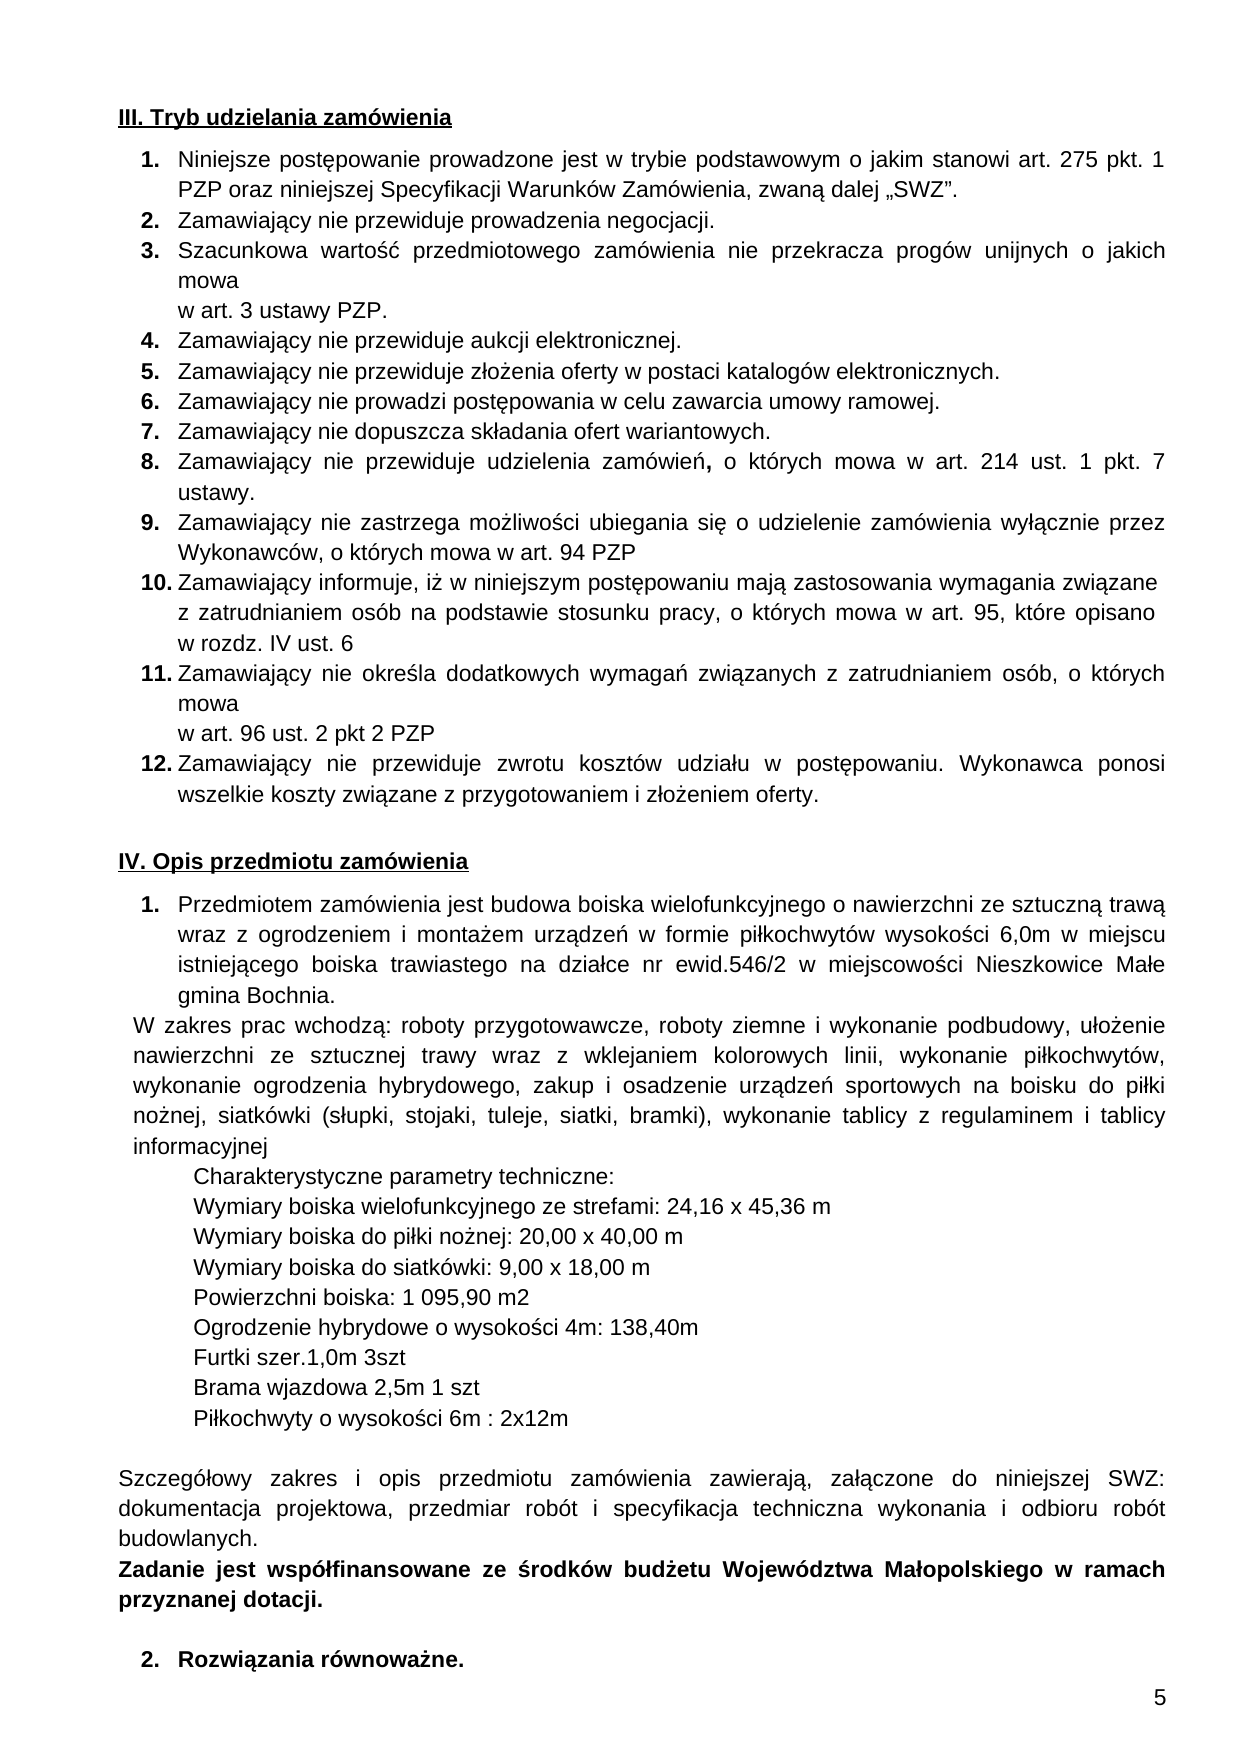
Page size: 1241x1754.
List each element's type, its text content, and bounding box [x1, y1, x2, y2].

list Zamawiający nie przewiduje zwrotu kosztów udziału w postępowaniu. Wykonawca ponosi wszelkie koszty związane z przygotowaniem i złożeniem oferty. [141, 750, 1166, 807]
list Powierzchni boiska: 1 095,90 m2 [193, 1284, 1166, 1310]
list Wymiary boiska do siatkówki: 9,00 x 18,00 m [193, 1253, 1166, 1280]
list Zamawiający nie przewiduje udzielenia zamówień, o których mowa w art. 214 ust. 1 pkt. 7 ustawy. [141, 448, 1166, 505]
list Niniejsze postępowanie prowadzone jest w trybie podstawowym o jakim stanowi art. 275 pkt. 1 PZP oraz niniejszej Specyfikacji Warunków Zamówienia, zwaną dalej „SWZ”. [141, 146, 1166, 203]
subtitle III. Tryb udzielania zamówienia [118, 103, 1166, 130]
subtitle IV. Opis przedmiotu zamówienia [118, 848, 1166, 874]
list Zamawiający informuje, iż w niniejszym postępowaniu mają zastosowania wymagania związane z zatrudnianiem osób na podstawie stosunku pracy, o których mowa w art. 95, które opisano w rozdz. IV ust. 6 [141, 569, 1166, 656]
list W zakres prac wchodzą: roboty przygotowawcze, roboty ziemne i wykonanie podbudowy, ułożenie nawierzchni ze sztucznej trawy wraz z wklejaniem kolorowych linii, wykonanie piłkochwytów, wykonanie ogrodzenia hybrydowego, zakup i osadzenie urządzeń sportowych na boisku do piłki nożnej, siatkówki (słupki, stojaki, tuleje, siatki, bramki), wykonanie tablicy z regulaminem i tablicy informacyjnej [133, 1012, 1166, 1159]
list Piłkochwyty o wysokości 6m : 2x12m [193, 1404, 1166, 1431]
list Zamawiający nie przewiduje prowadzenia negocjacji. [141, 207, 1166, 233]
list Zamawiający nie prowadzi postępowania w celu zawarcia umowy ramowej. [141, 388, 1166, 414]
list Szczegółowy zakres i opis przedmiotu zamówienia zawierają, załączone do niniejszej SWZ: dokumentacja projektowa, przedmiar robót i specyfikacja techniczna wykonania i odbioru robót budowlanych. [118, 1465, 1166, 1552]
list Rozwiązania równoważne. [141, 1646, 1166, 1672]
list Wymiary boiska wielofunkcyjnego ze strefami: 24,16 x 45,36 m [193, 1193, 1166, 1219]
list Zamawiający nie przewiduje aukcji elektronicznej. [141, 327, 1166, 354]
text Zadanie jest współfinansowane ze środków budżetu Województwa Małopolskiego w ramach przyznanej dotacji. [118, 1556, 1166, 1612]
list Zamawiający nie przewiduje złożenia oferty w postaci katalogów elektronicznych. [141, 358, 1166, 384]
list Ogrodzenie hybrydowe o wysokości 4m: 138,40m [193, 1314, 1166, 1340]
list Zamawiający nie dopuszcza składania ofert wariantowych. [141, 418, 1166, 444]
list Charakterystyczne parametry techniczne: [193, 1163, 1166, 1189]
list Przedmiotem zamówienia jest budowa boiska wielofunkcyjnego o nawierzchni ze sztuczną trawą wraz z ogrodzeniem i montażem urządzeń w formie piłkochwytów wysokości 6,0m w miejscu istniejącego boiska trawiastego na działce nr ewid.546/2 w miejscowości Nieszkowice Małe gmina Bochnia. [141, 891, 1166, 1008]
list Furtki szer.1,0m 3szt [193, 1344, 1166, 1370]
list Zamawiający nie określa dodatkowych wymagań związanych z zatrudnianiem osób, o których mowa w art. 96 ust. 2 pkt 2 PZP [141, 660, 1166, 746]
list Wymiary boiska do piłki nożnej: 20,00 x 40,00 m [193, 1223, 1166, 1249]
list Brama wjazdowa 2,5m 1 szt [193, 1374, 1166, 1401]
list Szacunkowa wartość przedmiotowego zamówienia nie przekracza progów unijnych o jakich mowa w art. 3 ustawy PZP. [141, 237, 1166, 323]
list Zamawiający nie zastrzega możliwości ubiegania się o udzielenie zamówienia wyłącznie przez Wykonawców, o których mowa w art. 94 PZP [141, 509, 1166, 565]
